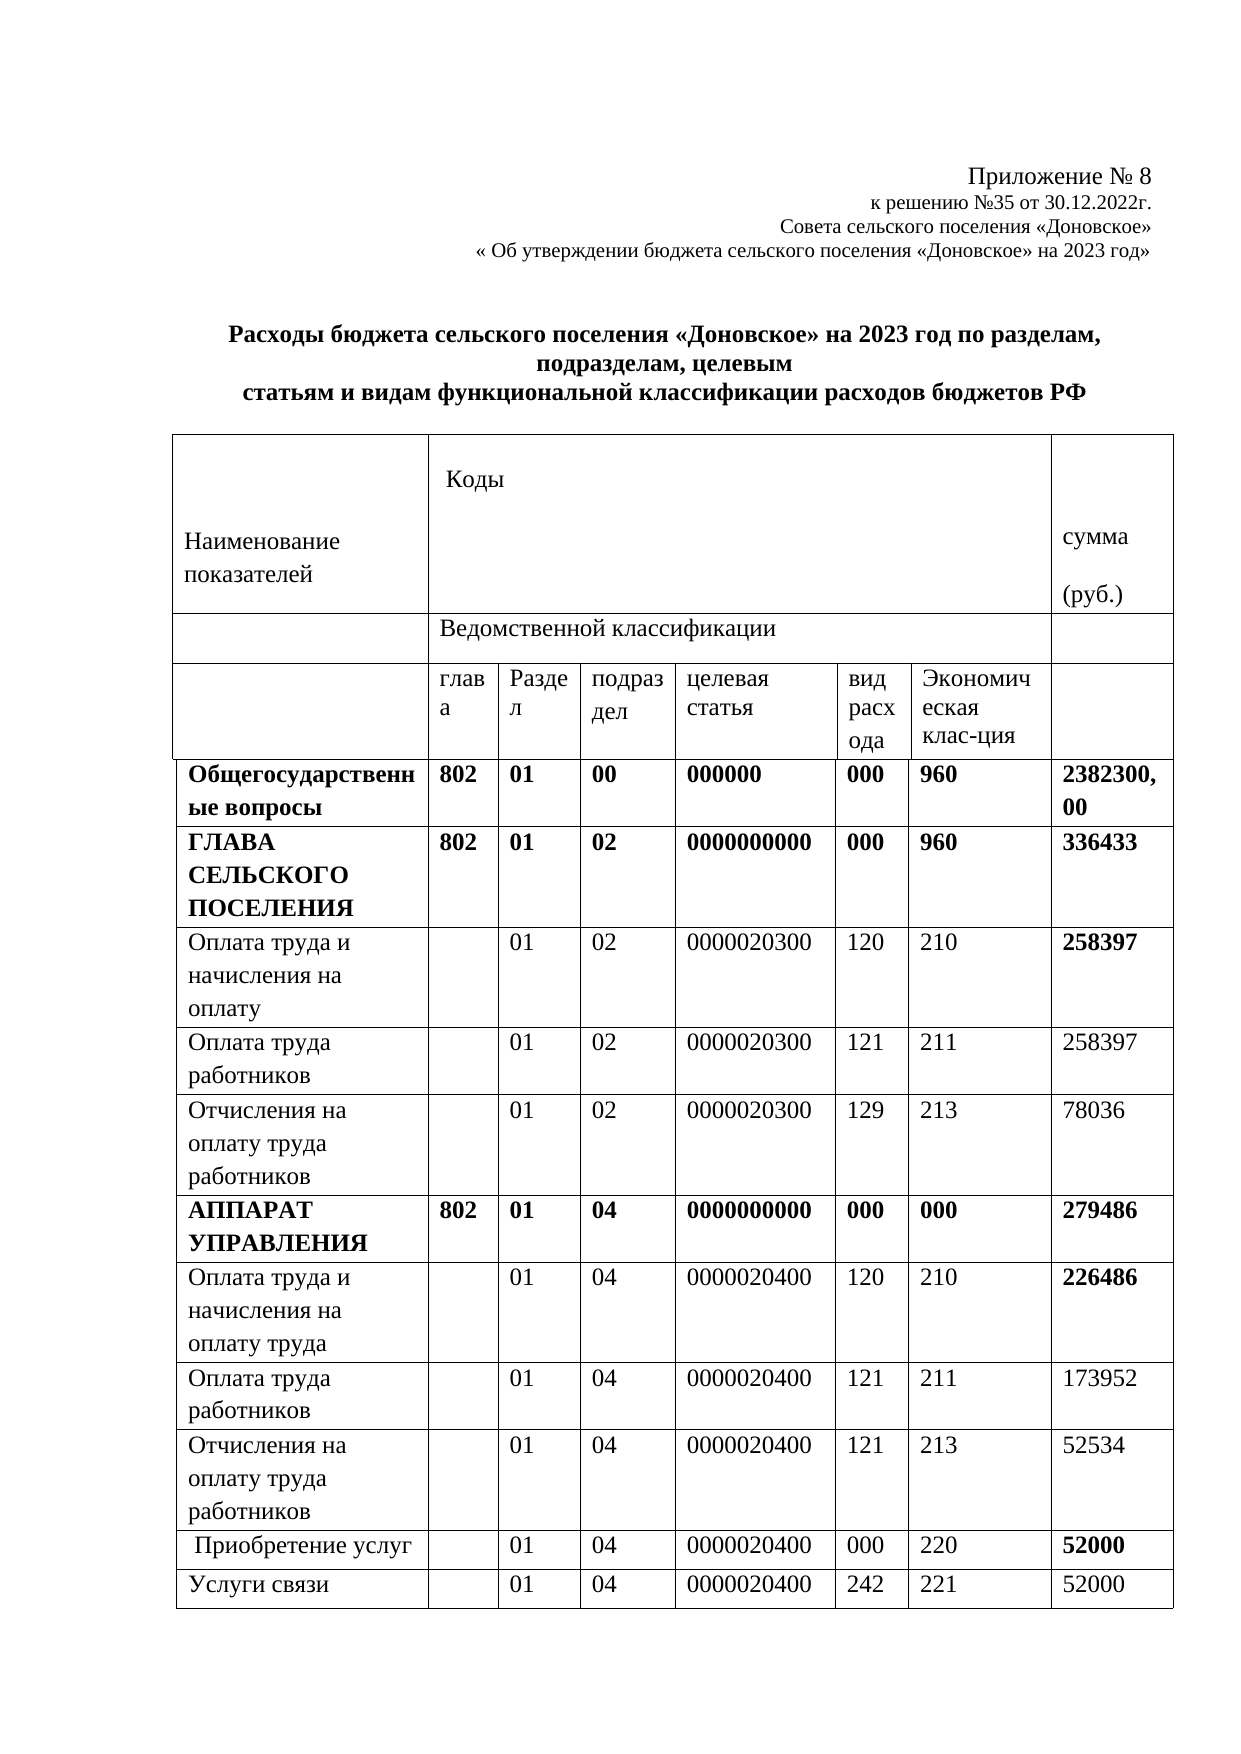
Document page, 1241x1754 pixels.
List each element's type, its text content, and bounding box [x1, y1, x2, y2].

table_cell 000 [836, 760, 908, 826]
table_cell [429, 1028, 498, 1094]
table_cell 220 [909, 1531, 1051, 1569]
table_cell 01 [499, 928, 580, 1027]
table_cell подраздел [581, 664, 675, 759]
table_cell [173, 664, 428, 759]
table_cell [429, 1095, 498, 1194]
table_cell 0000000000 [676, 1196, 835, 1262]
table_cell [1052, 664, 1173, 759]
table_cell целевая статья [676, 664, 837, 759]
table_cell 802 [429, 1196, 498, 1262]
table_cell 121 [836, 1430, 908, 1530]
table_cell 01 [499, 1263, 580, 1362]
table_cell 0000020400 [676, 1531, 835, 1569]
table_cell 000 [836, 827, 908, 927]
table_cell 01 [499, 1363, 580, 1429]
table_cell 04 [581, 1263, 675, 1362]
table_cell 04 [581, 1430, 675, 1530]
text Расходы бюджета сельского поселения «Доновское» на 2023 год по разделам, подразделам, целевым [177, 319, 1152, 377]
table_cell 211 [909, 1028, 1051, 1094]
table_cell 211 [909, 1363, 1051, 1429]
table_cell 213 [909, 1095, 1051, 1194]
table_cell 129 [836, 1095, 908, 1194]
table_cell Экономическая клас-ция [912, 664, 1051, 759]
table_cell [429, 1430, 498, 1530]
table_header сумма (руб.) [1052, 435, 1173, 612]
table_cell 01 [499, 1430, 580, 1530]
text Приложение № 8 [177, 161, 1152, 190]
table_cell 0000020300 [676, 1095, 835, 1194]
table_cell [1052, 614, 1173, 662]
table_cell 01 [499, 827, 580, 927]
table_cell Оплата труда работников [177, 1363, 428, 1429]
table_cell 02 [581, 1095, 675, 1194]
table_cell 000 [836, 1196, 908, 1262]
table_cell 242 [836, 1570, 908, 1608]
table_cell Приобретение услуг [177, 1531, 428, 1569]
table_cell 279486 [1052, 1196, 1173, 1262]
table_cell 0000020400 [676, 1430, 835, 1530]
table_cell 78036 [1052, 1095, 1173, 1194]
table_cell 0000000000 [676, 827, 835, 927]
table_cell 0000020300 [676, 928, 835, 1027]
table_cell 121 [836, 1028, 908, 1094]
table_cell [429, 1531, 498, 1569]
table_cell 04 [581, 1196, 675, 1262]
table_cell 121 [836, 1363, 908, 1429]
table_cell Общегосударственные вопросы [177, 760, 428, 826]
table_cell 01 [499, 1531, 580, 1569]
table_cell [429, 1363, 498, 1429]
table_cell 226486 [1052, 1263, 1173, 1362]
table_cell ГЛАВА СЕЛЬСКОГО ПОСЕЛЕНИЯ [177, 827, 428, 927]
text « Об утверждении бюджета сельского поселения «Доновское» на 2023 год» [177, 238, 1152, 262]
table_cell 802 [429, 827, 498, 927]
table_cell Отчисления на оплату труда работников [177, 1430, 428, 1530]
table_cell 02 [581, 827, 675, 927]
table_cell 221 [909, 1570, 1051, 1608]
table_cell Раздел [499, 664, 580, 759]
table_cell 000000 [676, 760, 835, 826]
table_cell 0000020400 [676, 1570, 835, 1608]
table_cell вид расхода [838, 664, 911, 759]
text к решению №35 от 30.12.2022г. [177, 190, 1152, 214]
table_cell 00 [581, 760, 675, 826]
table_cell АППАРАТ УПРАВЛЕНИЯ [177, 1196, 428, 1262]
table_cell 04 [581, 1531, 675, 1569]
table_cell Оплата труда и начисления на оплату [177, 928, 428, 1027]
table_cell 258397 [1052, 928, 1173, 1027]
table_cell 01 [499, 1028, 580, 1094]
table_cell 960 [909, 760, 1051, 826]
table_cell [429, 1263, 498, 1362]
table_cell 04 [581, 1363, 675, 1429]
table_cell 04 [581, 1570, 675, 1608]
table_cell 01 [499, 1196, 580, 1262]
table_cell 0000020400 [676, 1363, 835, 1429]
table_cell 173952 [1052, 1363, 1173, 1429]
table_cell 210 [909, 1263, 1051, 1362]
table_cell 960 [909, 827, 1051, 927]
table_cell Отчисления на оплату труда работников [177, 1095, 428, 1194]
table_cell 02 [581, 1028, 675, 1094]
table_cell 258397 [1052, 1028, 1173, 1094]
table_header Коды [429, 435, 1051, 612]
table_cell 01 [499, 1095, 580, 1194]
table_cell Услуги связи [177, 1570, 428, 1608]
text Совета сельского поселения «Доновское» [177, 214, 1152, 238]
table_cell [429, 928, 498, 1027]
table_cell 01 [499, 760, 580, 826]
table_cell 02 [581, 928, 675, 1027]
table_cell 01 [499, 1570, 580, 1608]
table_cell 120 [836, 1263, 908, 1362]
table_cell [173, 614, 428, 662]
text статьям и видам функциональной классификации расходов бюджетов РФ [177, 377, 1152, 406]
table_cell глава [429, 664, 498, 759]
table_cell 000 [836, 1531, 908, 1569]
table_cell Ведомственной классификации [429, 614, 1051, 662]
table_cell 213 [909, 1430, 1051, 1530]
table_cell 52000 [1052, 1570, 1173, 1608]
table_cell 0000020300 [676, 1028, 835, 1094]
table_cell 52534 [1052, 1430, 1173, 1530]
table_cell 120 [836, 928, 908, 1027]
table_header Наименование показателей [173, 435, 428, 612]
table_cell 52000 [1052, 1531, 1173, 1569]
table_cell 0000020400 [676, 1263, 835, 1362]
table_cell 000 [909, 1196, 1051, 1262]
table_cell 2382300,00 [1052, 760, 1173, 826]
table_cell 802 [429, 760, 498, 826]
table_cell 336433 [1052, 827, 1173, 927]
table_cell Оплата труда и начисления на оплату труда [177, 1263, 428, 1362]
table_cell [429, 1570, 498, 1608]
table_cell 210 [909, 928, 1051, 1027]
table_cell Оплата труда работников [177, 1028, 428, 1094]
